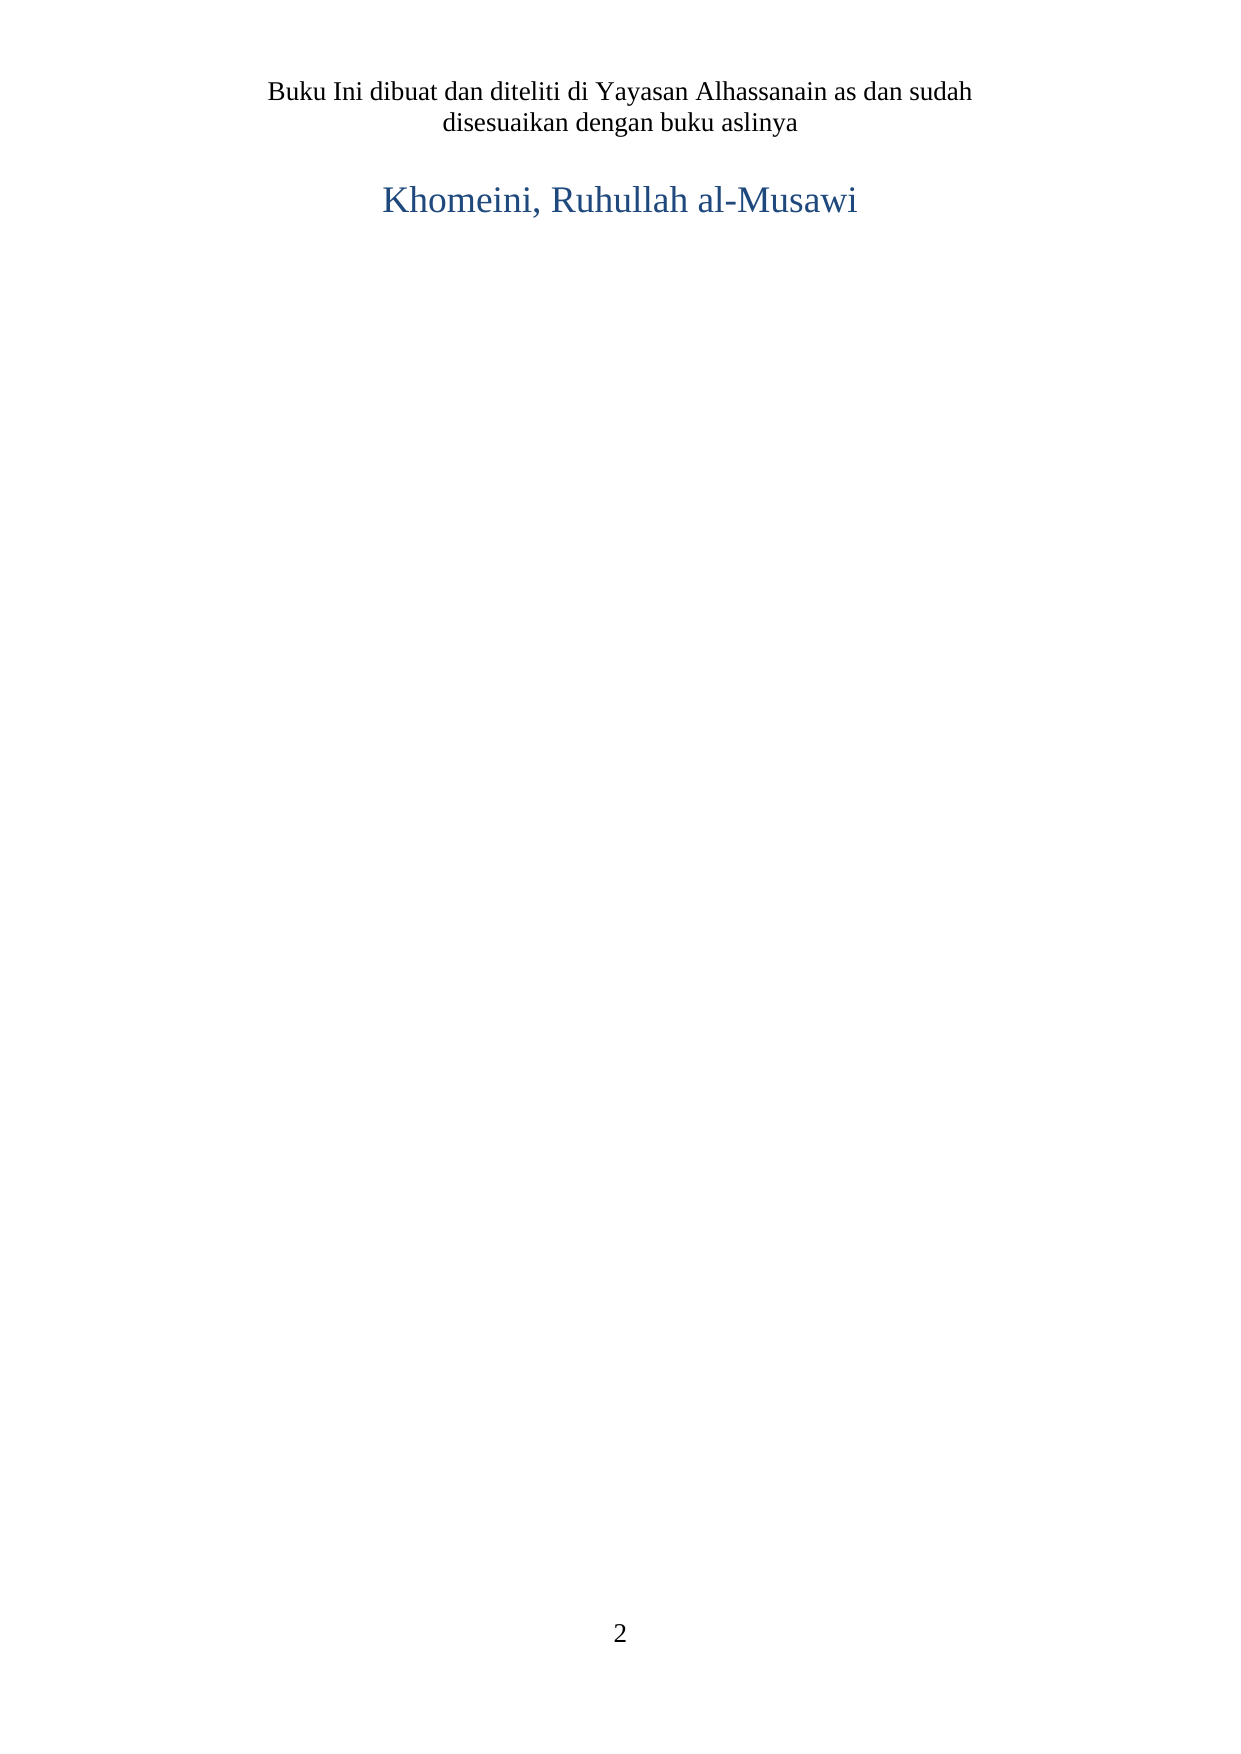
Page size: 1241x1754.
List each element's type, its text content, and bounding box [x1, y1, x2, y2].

subtitle Khomeini, Ruhullah al-Musawi [236, 177, 1004, 220]
